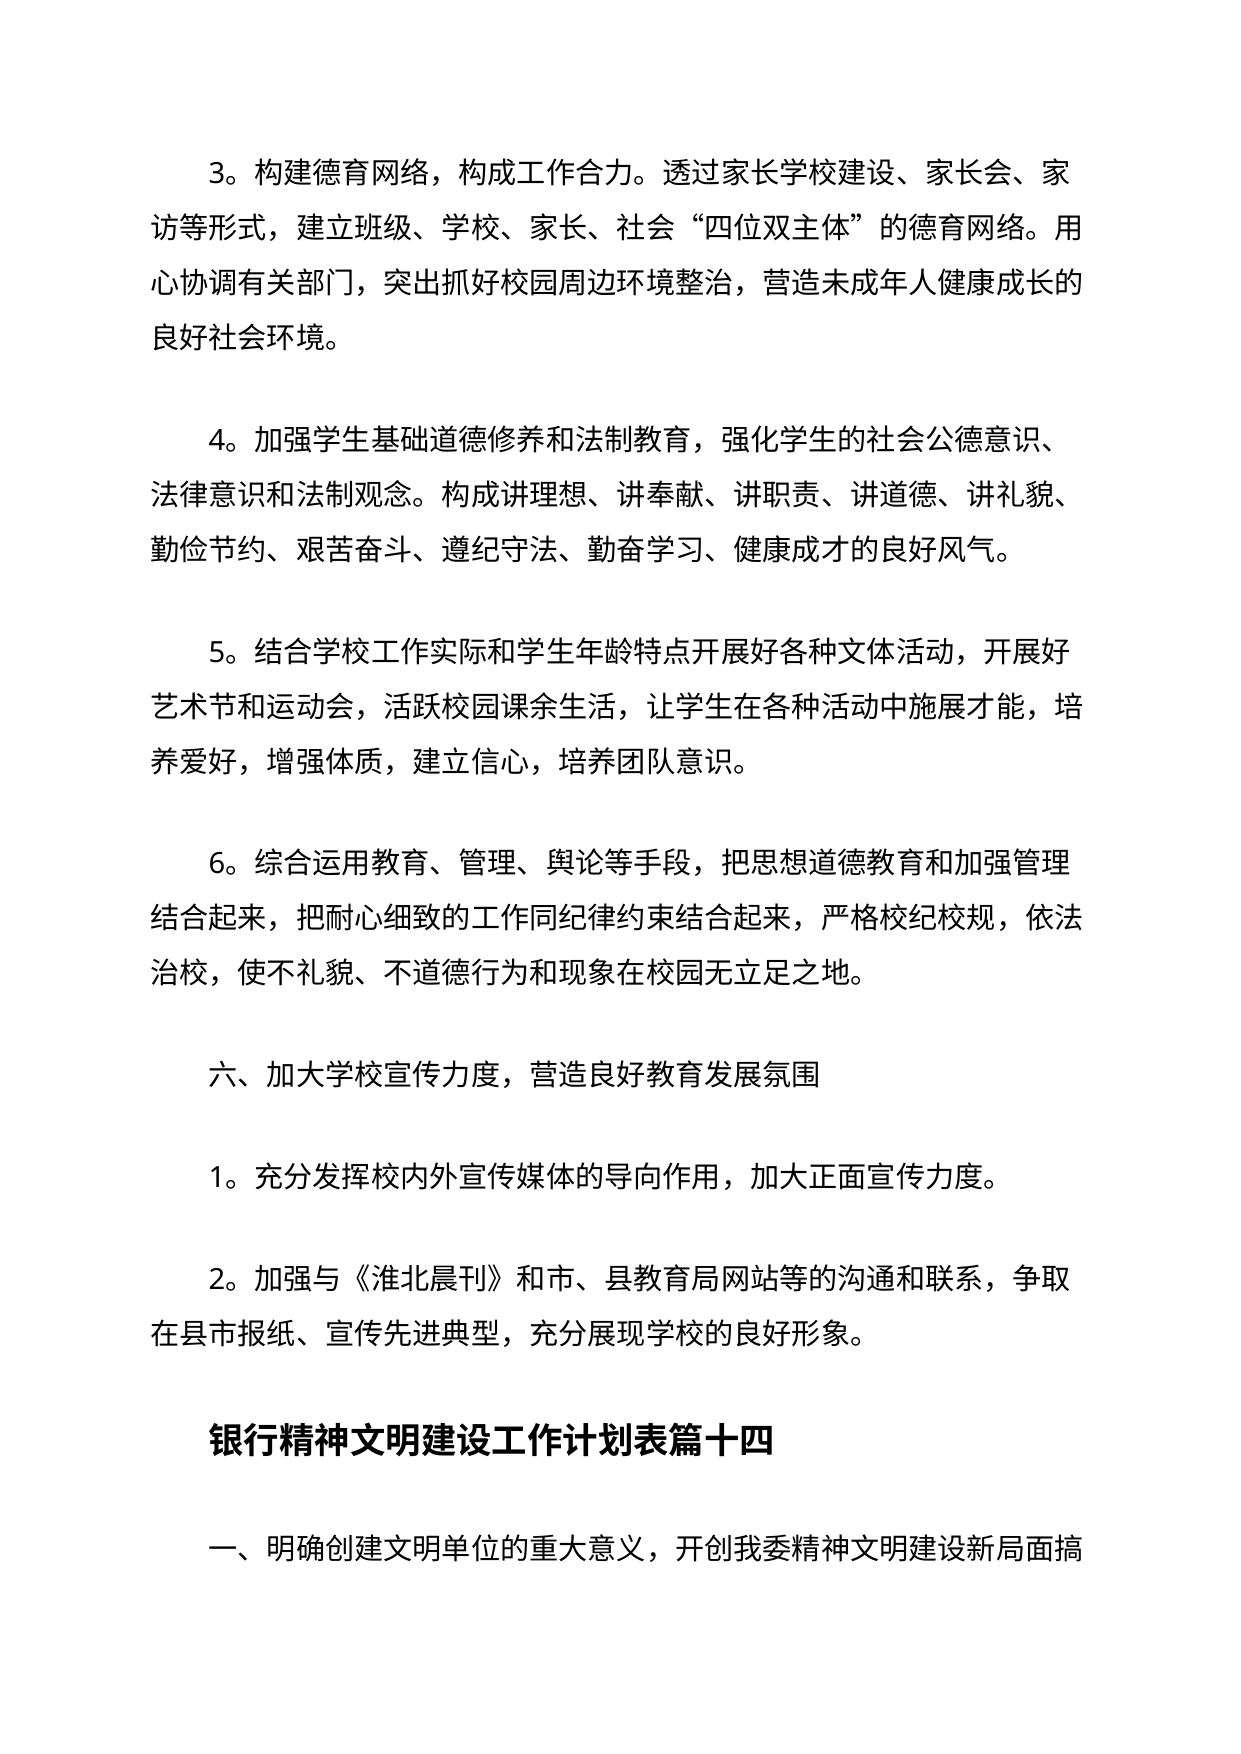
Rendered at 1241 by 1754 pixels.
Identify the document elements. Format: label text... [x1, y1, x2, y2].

text 5。结合学校工作实际和学生年龄特点开展好各种文体活动，开展好艺术节和运动会，活跃校园课余生活，让学生在各种活动中施展才能，培养爱好，增强体质，建立信心，培养团队意识。 [150, 628, 1090, 780]
text 2。加强与《淮北晨刊》和市、县教育局网站等的沟通和联系，争取在县市报纸、宣传先进典型，充分展现学校的良好形象。 [150, 1255, 1090, 1353]
text 1。充分发挥校内外宣传媒体的导向作用，加大正面宣传力度。 [150, 1153, 1090, 1196]
text 3。构建德育网络，构成工作合力。透过家长学校建设、家长会、家访等形式，建立班级、学校、家长、社会“四位双主体”的德育网络。用心协调有关部门，突出抓好校园周边环境整治，营造未成年人健康成长的良好社会环境。 [150, 150, 1090, 357]
text 4。加强学生基础道德修养和法制教育，强化学生的社会公德意识、法律意识和法制观念。构成讲理想、讲奉献、讲职责、讲道德、讲礼貌、勤俭节约、艰苦奋斗、遵纪守法、勤奋学习、健康成才的良好风气。 [150, 417, 1090, 569]
text 六、加大学校宣传力度，营造良好教育发展氛围 [150, 1052, 1090, 1094]
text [150, 1526, 1090, 1568]
text 6。综合运用教育、管理、舆论等手段，把思想道德教育和加强管理结合起来，把耐心细致的工作同纪律约束结合起来，严格校纪校规，依法治校，使不礼貌、不道德行为和现象在校园无立足之地。 [150, 840, 1090, 992]
text 银行精神文明建设工作计划表篇十四 [150, 1412, 1090, 1463]
